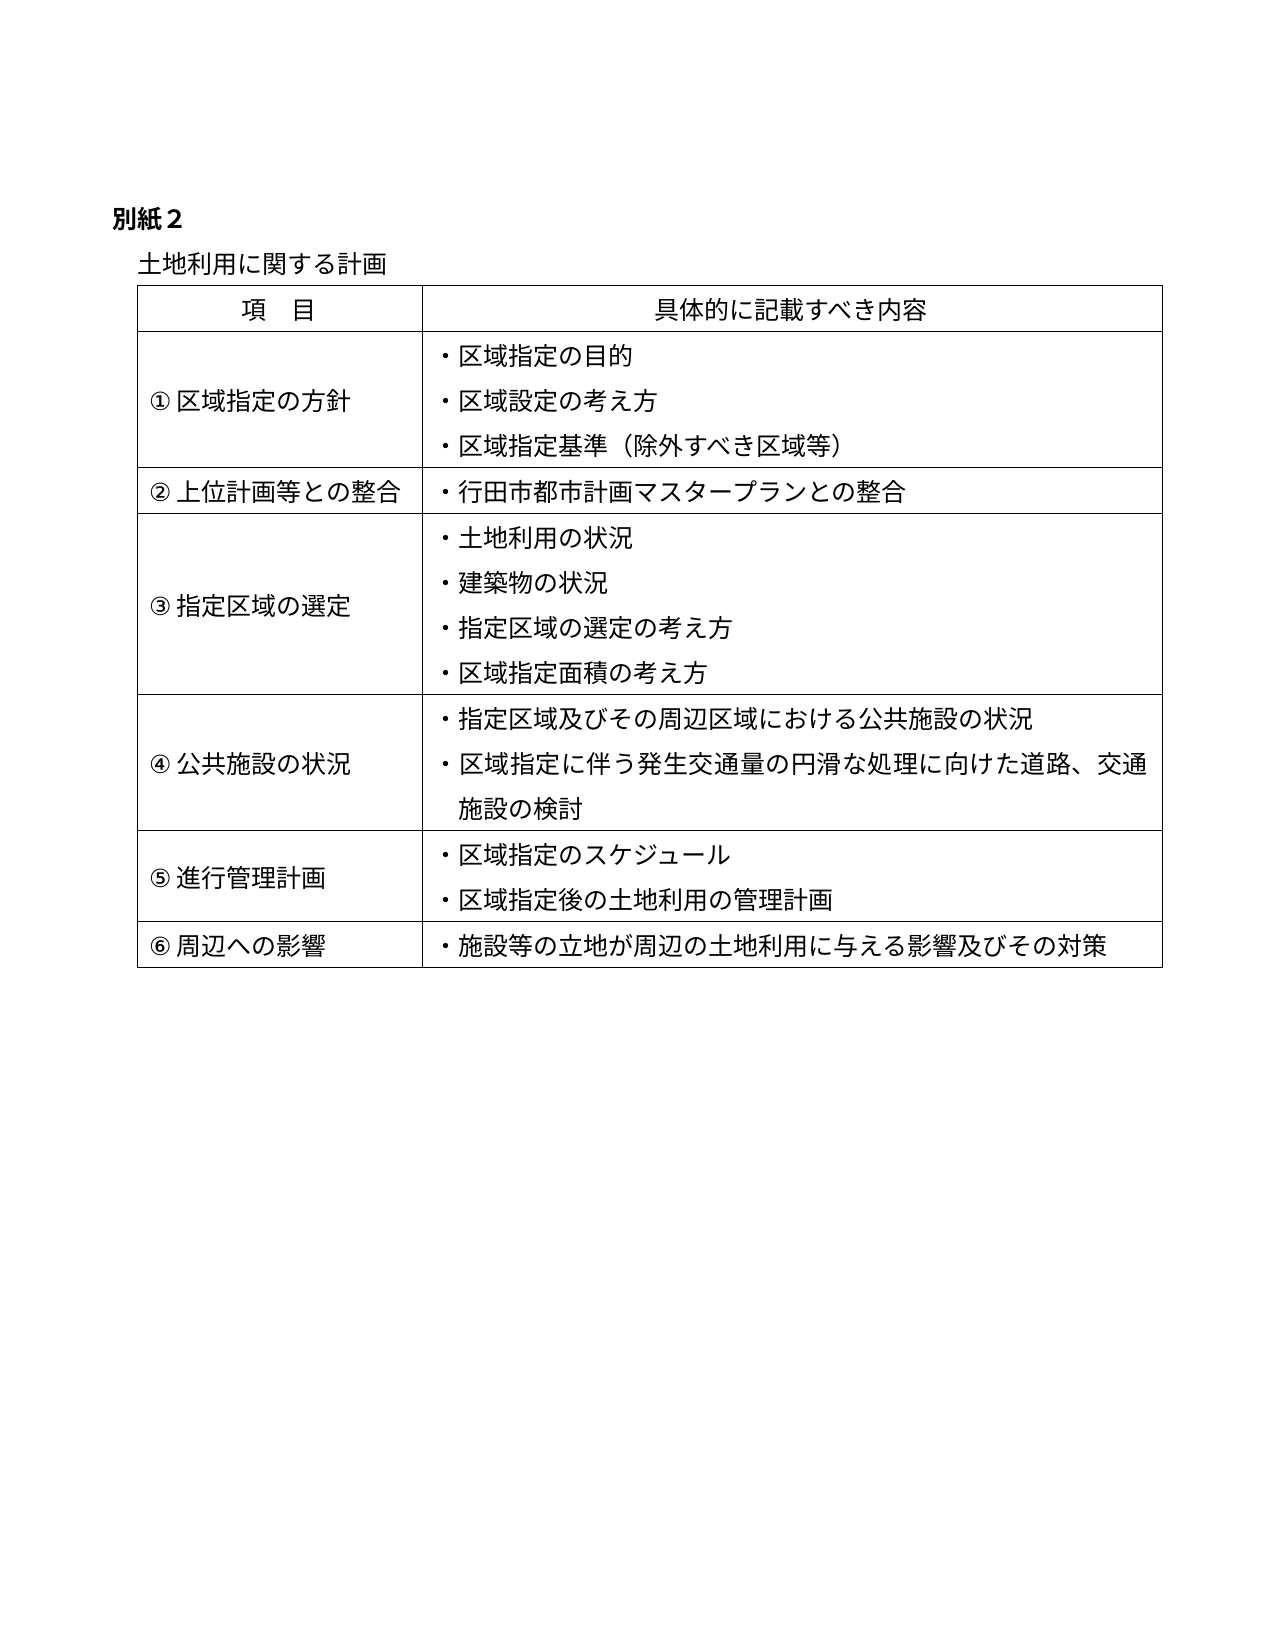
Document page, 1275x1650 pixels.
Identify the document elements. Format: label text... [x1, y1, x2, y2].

table_cell ⑤進行管理計画 [138, 831, 422, 921]
table_cell ・施設等の立地が周辺の土地利用に与える影響及びその対策 [423, 922, 1162, 967]
table_cell ・区域指定のスケジュール ・区域指定後の土地利用の管理計画 [423, 831, 1162, 921]
text 土地利用に関する計画 [112, 240, 1161, 285]
table_header 項 目 [138, 286, 422, 331]
table_cell ・区域指定の目的 ・区域設定の考え方 ・区域指定基準（除外すべき区域等） [423, 332, 1162, 467]
table_cell ⑥周辺への影響 [138, 922, 422, 967]
table_cell ・行田市都市計画マスタープランとの整合 [423, 468, 1162, 513]
table_cell ①区域指定の方針 [138, 332, 422, 467]
table_header 具体的に記載すべき内容 [423, 286, 1162, 331]
table_cell ②上位計画等との整合 [138, 468, 422, 513]
table_cell ③指定区域の選定 [138, 514, 422, 694]
table_cell ④公共施設の状況 [138, 695, 422, 830]
table_cell ・指定区域及びその周辺区域における公共施設の状況 ・区域指定に伴う発生交通量の円滑な処理に向けた道路、交通施設の検討 [423, 695, 1162, 830]
text 別紙２ [112, 195, 1161, 240]
table_cell ・土地利用の状況 ・建築物の状況 ・指定区域の選定の考え方 ・区域指定面積の考え方 [423, 514, 1162, 694]
